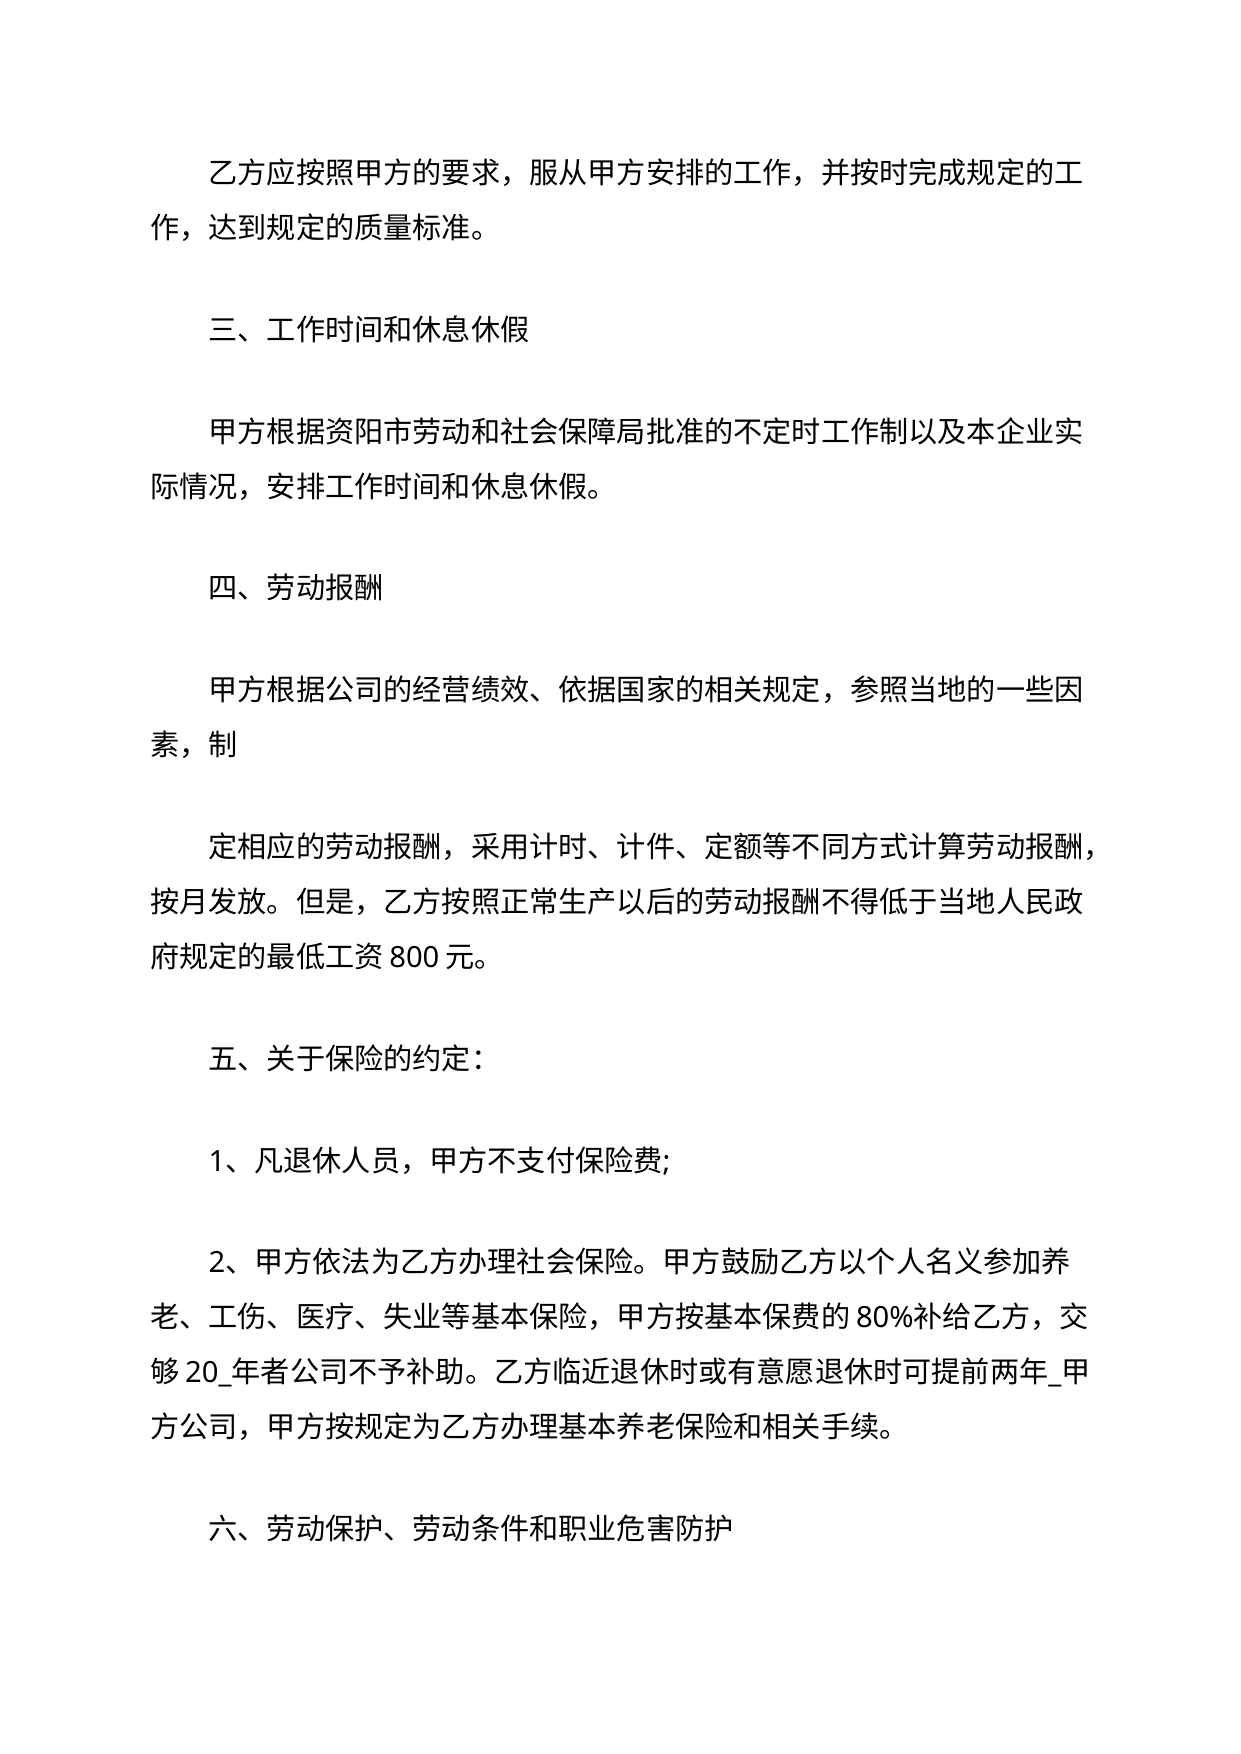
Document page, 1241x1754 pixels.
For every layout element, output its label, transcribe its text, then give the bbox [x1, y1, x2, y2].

text 五、关于保险的约定： [150, 1035, 1090, 1078]
text 甲方根据资阳市劳动和社会保障局批准的不定时工作制以及本企业实际情况，安排工作时间和休息休假。 [150, 408, 1090, 506]
text 三、工作时间和休息休假 [150, 307, 1090, 349]
text 乙方应按照甲方的要求，服从甲方安排的工作，并按时完成规定的工作，达到规定的质量标准。 [150, 150, 1090, 247]
text 六、劳动保护、劳动条件和职业危害防护 [150, 1506, 1090, 1548]
text 四、劳动报酬 [150, 565, 1090, 607]
text 甲方根据公司的经营绩效、依据国家的相关规定，参照当地的一些因素，制 [150, 667, 1090, 764]
text 定相应的劳动报酬，采用计时、计件、定额等不同方式计算劳动报酬，按月发放。但是，乙方按照正常生产以后的劳动报酬不得低于当地人民政府规定的最低工资800元。 [150, 823, 1090, 976]
text 1、凡退休人员，甲方不支付保险费; [150, 1137, 1090, 1179]
text 2、甲方依法为乙方办理社会保险。甲方鼓励乙方以个人名义参加养老、工伤、医疗、失业等基本保险，甲方按基本保费的80%补给乙方，交够20_年者公司不予补助。乙方临近退休时或有意愿退休时可提前两年_甲方公司，甲方按规定为乙方办理基本养老保险和相关手续。 [150, 1239, 1090, 1446]
